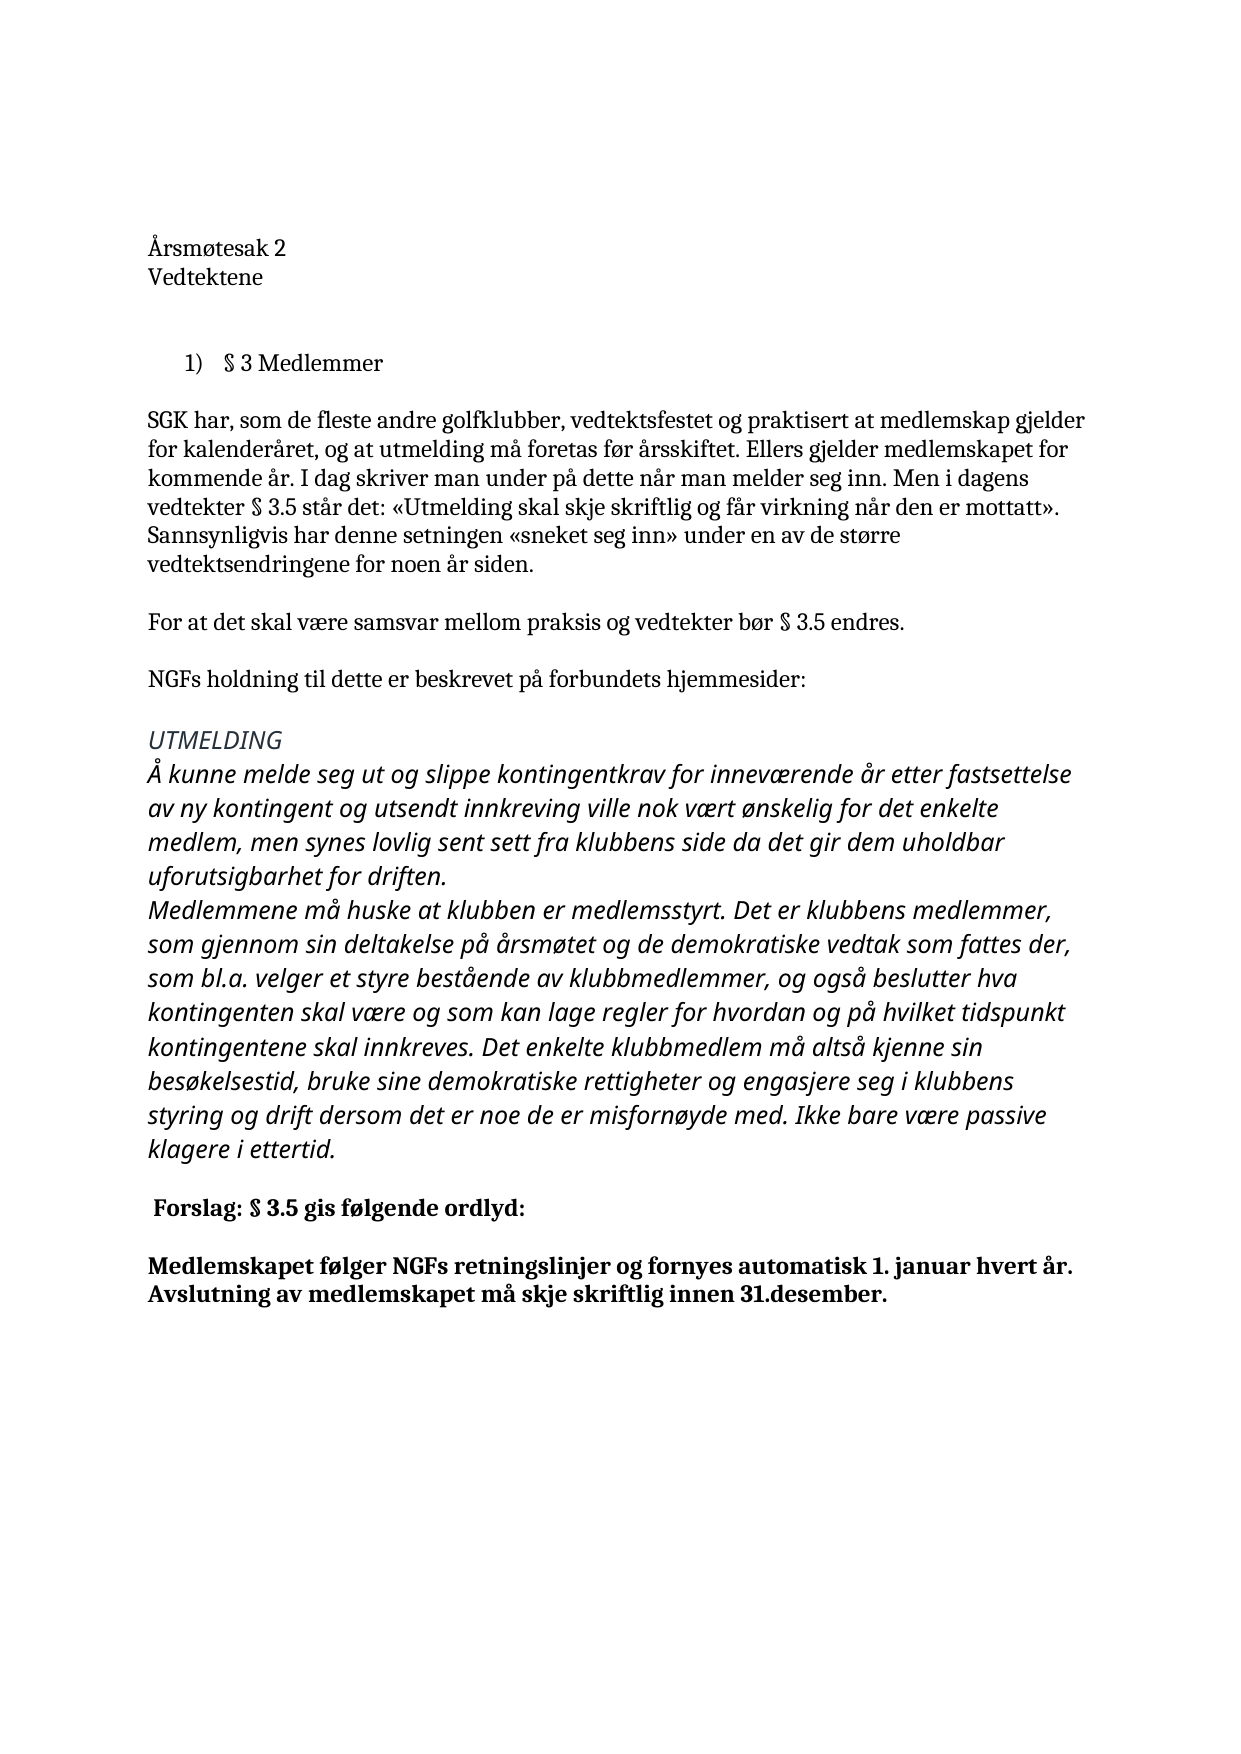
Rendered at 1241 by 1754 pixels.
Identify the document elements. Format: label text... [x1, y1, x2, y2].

text SGK har, som de fleste andre golfklubber, vedtektsfestet og praktisert at medlemskap gjelder for kalenderåret, og at utmelding må foretas før årsskiftet. Ellers gjelder medlemskapet for kommende år. I dag skriver man under på dette når man melder seg inn. Men i dagens vedtekter § 3.5 står det: «Utmelding skal skje skriftlig og får virkning når den er mottatt». Sannsynligvis har denne setningen «sneket seg inn» under en av de større vedtektsendringene for noen år siden. [148, 406, 1093, 579]
text For at det skal være samsvar mellom praksis og vedtekter bør § 3.5 endres. [148, 608, 1093, 636]
text Medlemskapet følger NGFs retningslinjer og fornyes automatisk 1. januar hvert år. Avslutning av medlemskapet må skje skriftlig innen 31.desember. [148, 1252, 1093, 1309]
text Vedtektene [148, 263, 1093, 291]
list § 3 Medlemmer [185, 349, 1093, 378]
subtitle UTMELDING [148, 723, 1093, 757]
text Å kunne melde seg ut og slippe kontingentkrav for inneværende år etter fastsettelse av ny kontingent og utsendt innkreving ville nok vært ønskelig for det enkelte medlem, men synes lovlig sent sett fra klubbens side da det gir dem uholdbar uforutsigbarhet for driften. [148, 757, 1093, 893]
text Forslag: § 3.5 gis følgende ordlyd: [148, 1194, 1093, 1223]
text NGFs holdning til dette er beskrevet på forbundets hjemmesider: [148, 665, 1093, 694]
text Årsmøtesak 2 [148, 234, 1093, 263]
text Medlemmene må huske at klubben er medlemsstyrt. Det er klubbens medlemmer, som gjennom sin deltakelse på årsmøtet og de demokratiske vedtak som fattes der, som bl.a. velger et styre bestående av klubbmedlemmer, og også beslutter hva kontingenten skal være og som kan lage regler for hvordan og på hvilket tidspunkt kontingentene skal innkreves. Det enkelte klubbmedlem må altså kjenne sin besøkelsestid, bruke sine demokratiske rettigheter og engasjere seg i klubbens styring og drift dersom det er noe de er misfornøyde med. Ikke bare være passive klagere i ettertid. [148, 893, 1093, 1165]
